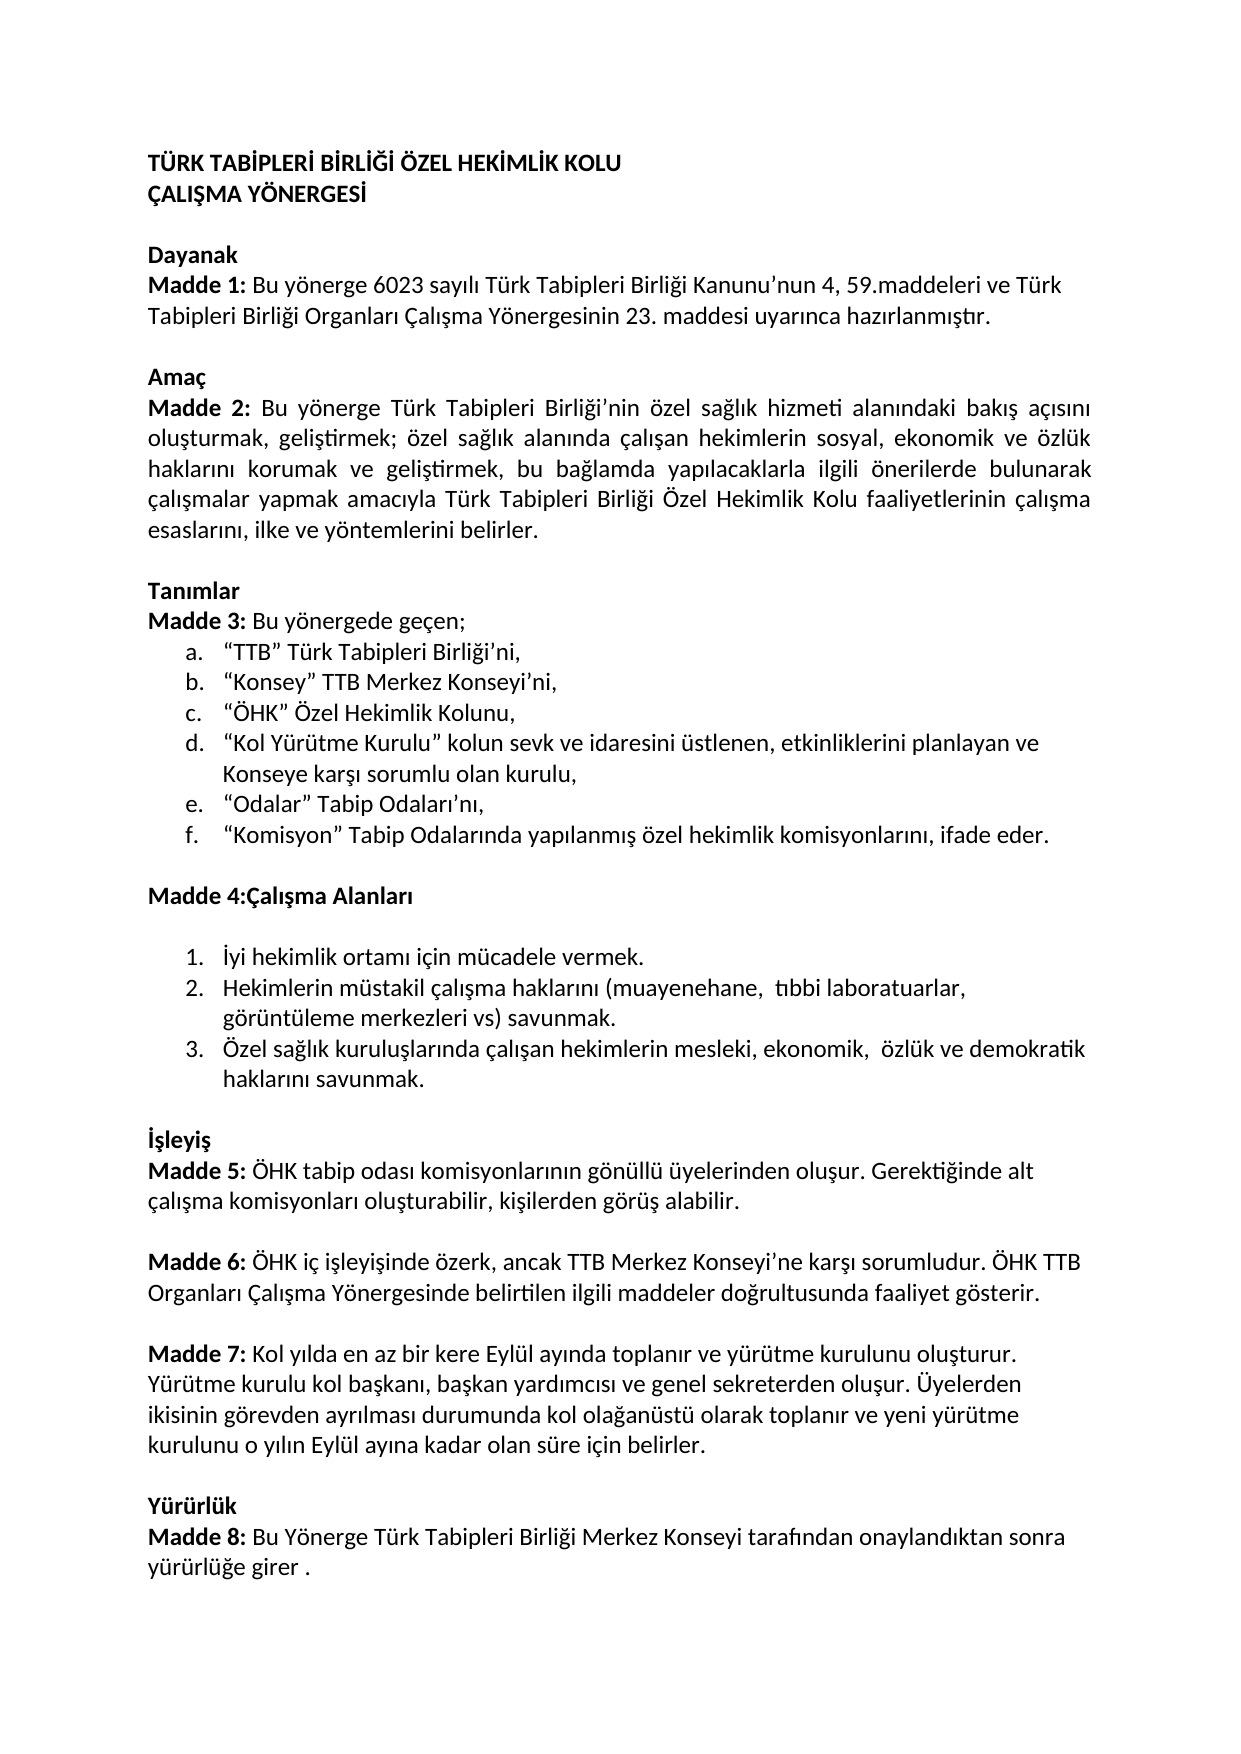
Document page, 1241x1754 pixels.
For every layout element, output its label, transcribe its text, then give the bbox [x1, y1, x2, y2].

text Madde 3: Bu yönergede geçen; [148, 605, 1093, 636]
list “Odalar” Tabip Odaları’nı, [185, 788, 1093, 819]
text TÜRK TABİPLERİ BİRLİĞİ ÖZEL HEKİMLİK KOLU [148, 148, 1093, 178]
text Madde 8: Bu Yönerge Türk Tabipleri Birliği Merkez Konseyi tarafından onaylandıktan sonra yürürlüğe girer . [148, 1521, 1093, 1582]
text Madde 4:Çalışma Alanları [148, 880, 1093, 911]
text Madde 5: ÖHK tabip odası komisyonlarının gönüllü üyelerinden oluşur. Gerektiğinde alt çalışma komisyonları oluşturabilir, kişilerden görüş alabilir. [148, 1155, 1093, 1216]
list “Konsey” TTB Merkez Konseyi’ni, [185, 666, 1093, 697]
text Madde 6: ÖHK iç işleyişinde özerk, ancak TTB Merkez Konseyi’ne karşı sorumludur. ÖHK TTB Organları Çalışma Yönergesinde belirtilen ilgili maddeler doğrultusunda faaliyet gösterir. [148, 1246, 1093, 1307]
text Tanımlar [148, 575, 1093, 605]
text İşleyiş [148, 1124, 1093, 1155]
list İyi hekimlik ortamı için mücadele vermek. [185, 941, 1093, 972]
text Madde 2: Bu yönerge Türk Tabipleri Birliği’nin özel sağlık hizmeti alanındaki bakış açısını oluşturmak, geliştirmek; özel sağlık alanında çalışan hekimlerin sosyal, ekonomik ve özlük haklarını korumak ve geliştirmek, bu bağlamda yapılacaklarla ilgili önerilerde bulunarak çalışmalar yapmak amacıyla Türk Tabipleri Birliği Özel Hekimlik Kolu faaliyetlerinin çalışma esaslarını, ilke ve yöntemlerini belirler. [148, 392, 1093, 544]
text Madde 1: Bu yönerge 6023 sayılı Türk Tabipleri Birliği Kanunu’nun 4, 59.maddeleri ve Türk Tabipleri Birliği Organları Çalışma Yönergesinin 23. maddesi uyarınca hazırlanmıştır. [148, 270, 1093, 331]
list Hekimlerin müstakil çalışma haklarını (muayenehane, tıbbi laboratuarlar, görüntüleme merkezleri vs) savunmak. [185, 972, 1093, 1033]
text Madde 7: Kol yılda en az bir kere Eylül ayında toplanır ve yürütme kurulunu oluşturur. Yürütme kurulu kol başkanı, başkan yardımcısı ve genel sekreterden oluşur. Üyelerden ikisinin görevden ayrılması durumunda kol olağanüstü olarak toplanır ve yeni yürütme kurulunu o yılın Eylül ayına kadar olan süre için belirler. [148, 1338, 1093, 1460]
text Dayanak [148, 239, 1093, 270]
list Özel sağlık kuruluşlarında çalışan hekimlerin mesleki, ekonomik, özlük ve demokratik haklarını savunmak. [185, 1033, 1093, 1094]
list “Komisyon” Tabip Odalarında yapılanmış özel hekimlik komisyonlarını, ifade eder. [185, 819, 1093, 849]
text Amaç [148, 361, 1093, 392]
text Yürürlük [148, 1491, 1093, 1521]
list “ÖHK” Özel Hekimlik Kolunu, [185, 697, 1093, 727]
list “TTB” Türk Tabipleri Birliği’ni, [185, 636, 1093, 666]
list “Kol Yürütme Kurulu” kolun sevk ve idaresini üstlenen, etkinliklerini planlayan ve Konseye karşı sorumlu olan kurulu, [185, 727, 1093, 788]
text ÇALIŞMA YÖNERGESİ [148, 178, 1093, 209]
